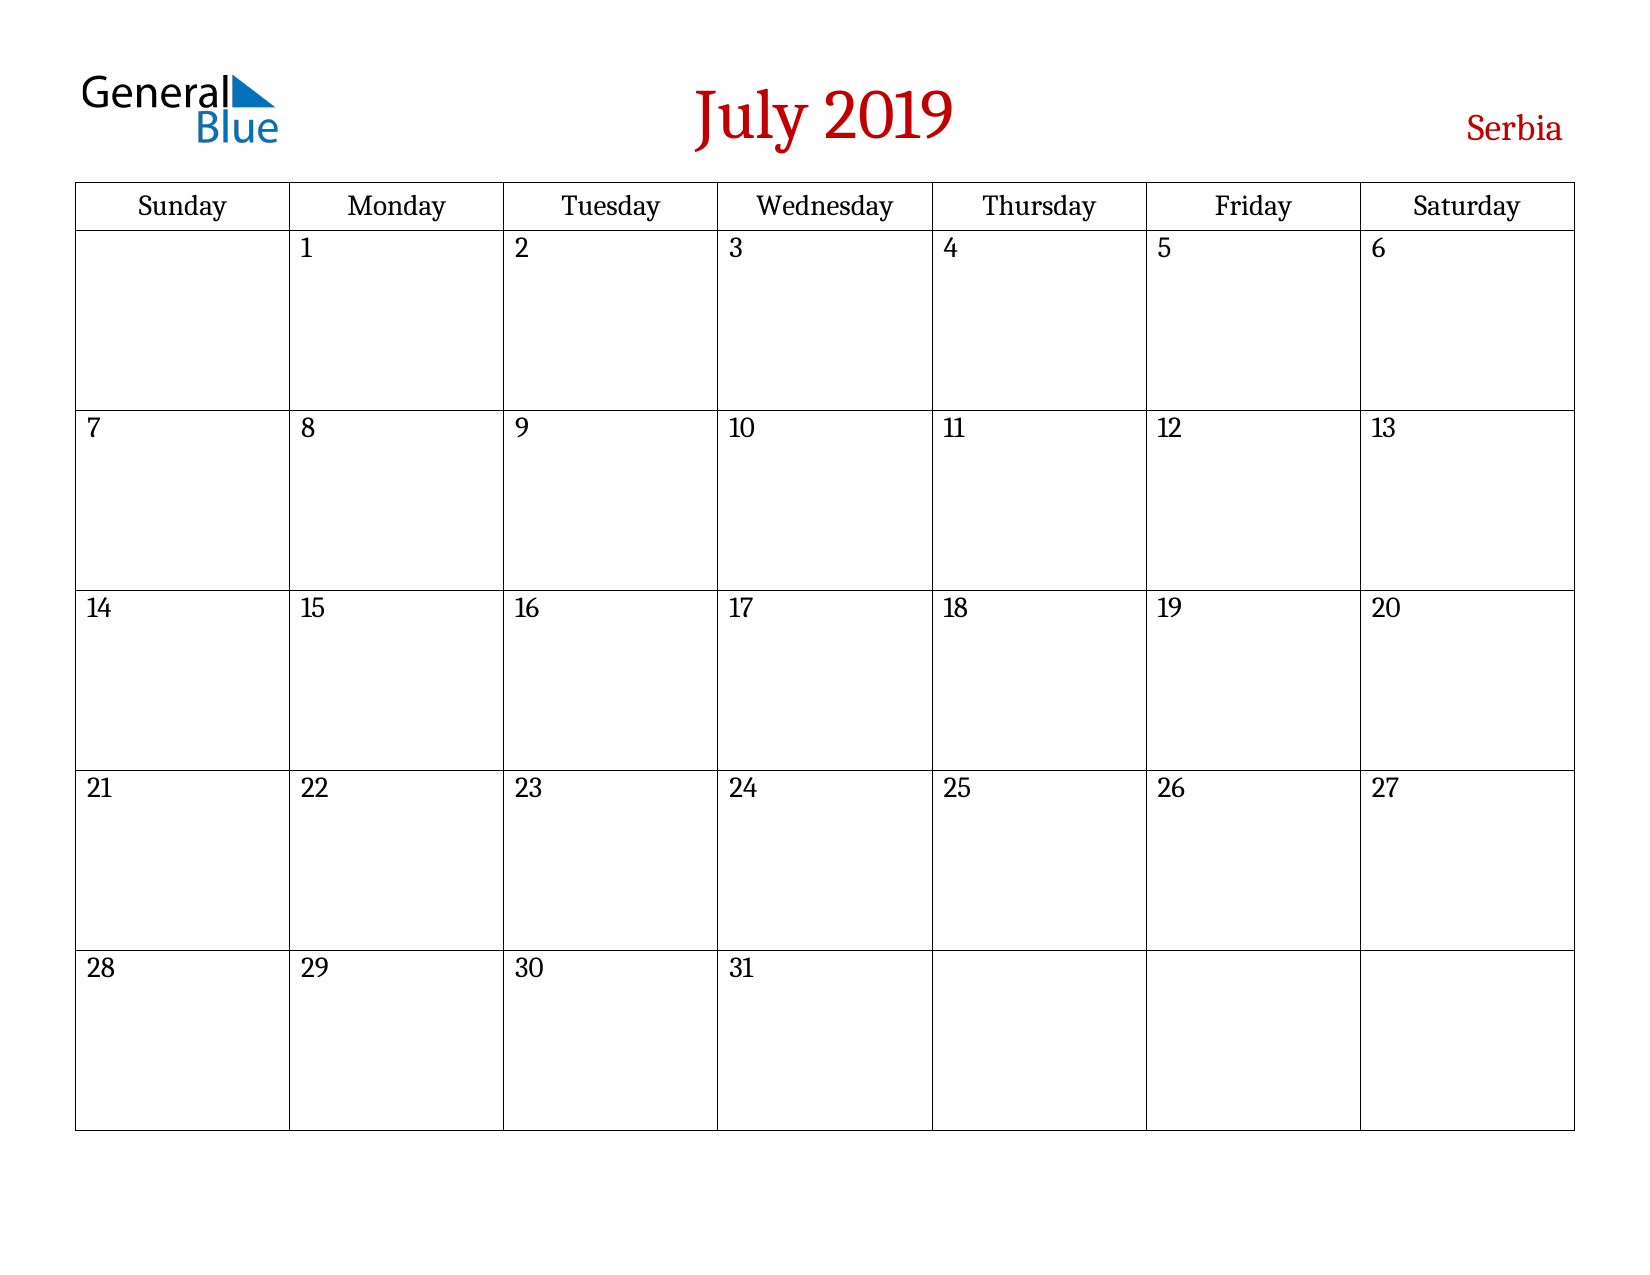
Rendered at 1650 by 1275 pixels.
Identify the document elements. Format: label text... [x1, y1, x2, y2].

table_cell [290, 625, 503, 770]
table_cell 24 [718, 771, 932, 805]
table_cell [933, 951, 1146, 985]
table_cell [933, 625, 1146, 770]
table_cell 27 [1361, 771, 1574, 805]
table_cell [933, 265, 1146, 410]
table_cell 7 [76, 411, 289, 444]
table_cell 2 [504, 231, 717, 264]
table_cell [718, 805, 932, 950]
table_cell Friday [1147, 183, 1360, 230]
table_cell 5 [1147, 231, 1360, 264]
table_cell [718, 625, 932, 770]
table_cell [504, 265, 717, 410]
table_cell [1361, 985, 1574, 1130]
table_cell Wednesday [718, 183, 932, 230]
table_cell [718, 445, 932, 590]
table_cell 31 [718, 951, 932, 985]
table_header [76, 75, 503, 182]
table_header Serbia [1146, 75, 1574, 182]
table_cell [76, 445, 289, 590]
table_cell [933, 805, 1146, 950]
table_cell [290, 265, 503, 410]
table_cell [76, 231, 289, 264]
table_cell [1147, 951, 1360, 985]
table_cell [1147, 625, 1360, 770]
table_cell [290, 805, 503, 950]
table_cell 4 [933, 231, 1146, 264]
table_cell [1361, 265, 1574, 410]
table_cell 28 [76, 951, 289, 985]
table_cell 6 [1361, 231, 1574, 264]
table_cell 9 [504, 411, 717, 444]
table_cell 22 [290, 771, 503, 805]
table_cell 21 [76, 771, 289, 805]
table_cell 11 [933, 411, 1146, 444]
table_cell 29 [290, 951, 503, 985]
table_cell [504, 625, 717, 770]
table_cell [76, 985, 289, 1130]
table_cell [1147, 985, 1360, 1130]
table_cell [1147, 445, 1360, 590]
table_cell 18 [933, 591, 1146, 625]
table_cell Sunday [76, 183, 289, 230]
table_cell 3 [718, 231, 932, 264]
table_cell 20 [1361, 591, 1574, 625]
table_cell 17 [718, 591, 932, 625]
table_cell Saturday [1361, 183, 1574, 230]
table_cell 30 [504, 951, 717, 985]
table_cell 25 [933, 771, 1146, 805]
table_cell [1361, 445, 1574, 590]
table_cell [1361, 625, 1574, 770]
picture [82, 75, 278, 143]
table_cell [504, 805, 717, 950]
table_cell [718, 985, 932, 1130]
table_cell 10 [718, 411, 932, 444]
table_cell 13 [1361, 411, 1574, 444]
table_cell [76, 625, 289, 770]
table_cell [1361, 805, 1574, 950]
table_cell [76, 265, 289, 410]
table_cell [76, 805, 289, 950]
table_cell [504, 985, 717, 1130]
table_cell [1147, 265, 1360, 410]
table_cell Monday [290, 183, 503, 230]
table_cell [504, 445, 717, 590]
table_cell 26 [1147, 771, 1360, 805]
table_cell [290, 985, 503, 1130]
table_cell 15 [290, 591, 503, 625]
table_cell [933, 985, 1146, 1130]
table_cell 12 [1147, 411, 1360, 444]
table_header July 2019 [504, 75, 1146, 182]
table_cell [718, 265, 932, 410]
table_cell 23 [504, 771, 717, 805]
table_cell [1147, 805, 1360, 950]
table_cell [1361, 951, 1574, 985]
table_cell 8 [290, 411, 503, 444]
table_cell 16 [504, 591, 717, 625]
table_cell Thursday [933, 183, 1146, 230]
table_cell 19 [1147, 591, 1360, 625]
table_cell Tuesday [504, 183, 717, 230]
table_cell [290, 445, 503, 590]
table_cell 1 [290, 231, 503, 264]
table_cell [933, 445, 1146, 590]
table_cell 14 [76, 591, 289, 625]
